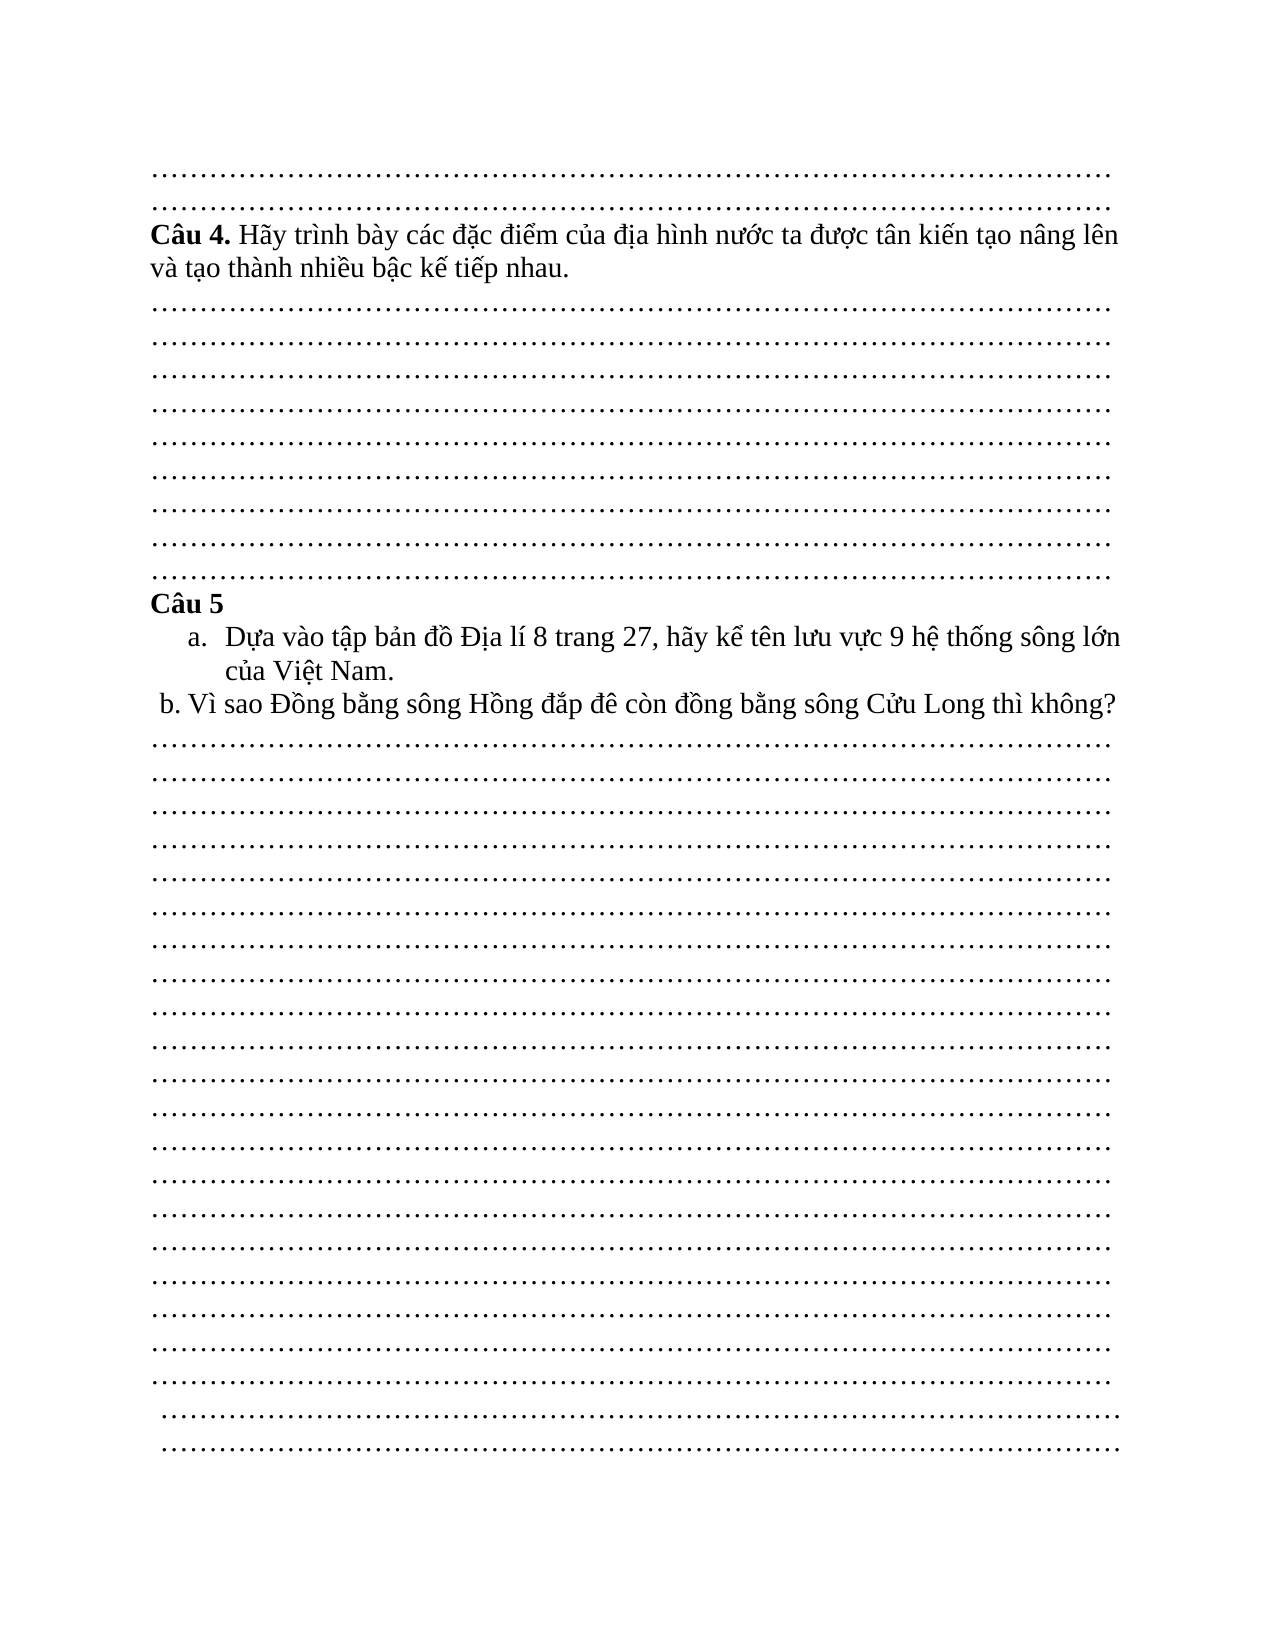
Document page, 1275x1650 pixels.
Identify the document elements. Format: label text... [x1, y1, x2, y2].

text ……………………………………………………………………………………………………………………………………………………………………………… [150, 284, 1125, 351]
list Dựa vào tập bản đồ Địa lí 8 trang 27, hãy kể tên lưu vực 9 hệ thống sông lớn của Việt Nam. [187, 619, 1125, 687]
text ……………………………………………………………………………………………………………………………………………………………………………………………………………………………………………………………………………………………………………………………………………………………………………………………………………………………………………………………………………………………………………………………………………………………………………………………………………………………………………………………………………………………………………………………………………………………………………………………………………………… [150, 1089, 1125, 1391]
text ……………………………………………………………………………………………………………………………………………………………………………………………………………………………………………………………………………………………………………………………………………………………………………………………………………………………………………………………………………………………………………………………………………………………………………………………………………………………………………………………………………………………………………………………………………………………………………………………………………………… [150, 787, 1125, 1089]
text Câu 5 [150, 586, 1125, 619]
list Vì sao Đồng bằng sông Hồng đắp đê còn đồng bằng sông Cửu Long thì không? [159, 687, 1125, 720]
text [150, 150, 1125, 217]
text Câu 4. Hãy trình bày các đặc điểm của địa hình nước ta được tân kiến tạo nâng lên và tạo thành nhiều bậc kế tiếp nhau. [150, 217, 1125, 284]
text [159, 1391, 1125, 1458]
text ……………………………………………………………………………………………………………………………………………………………………………… [150, 720, 1125, 787]
